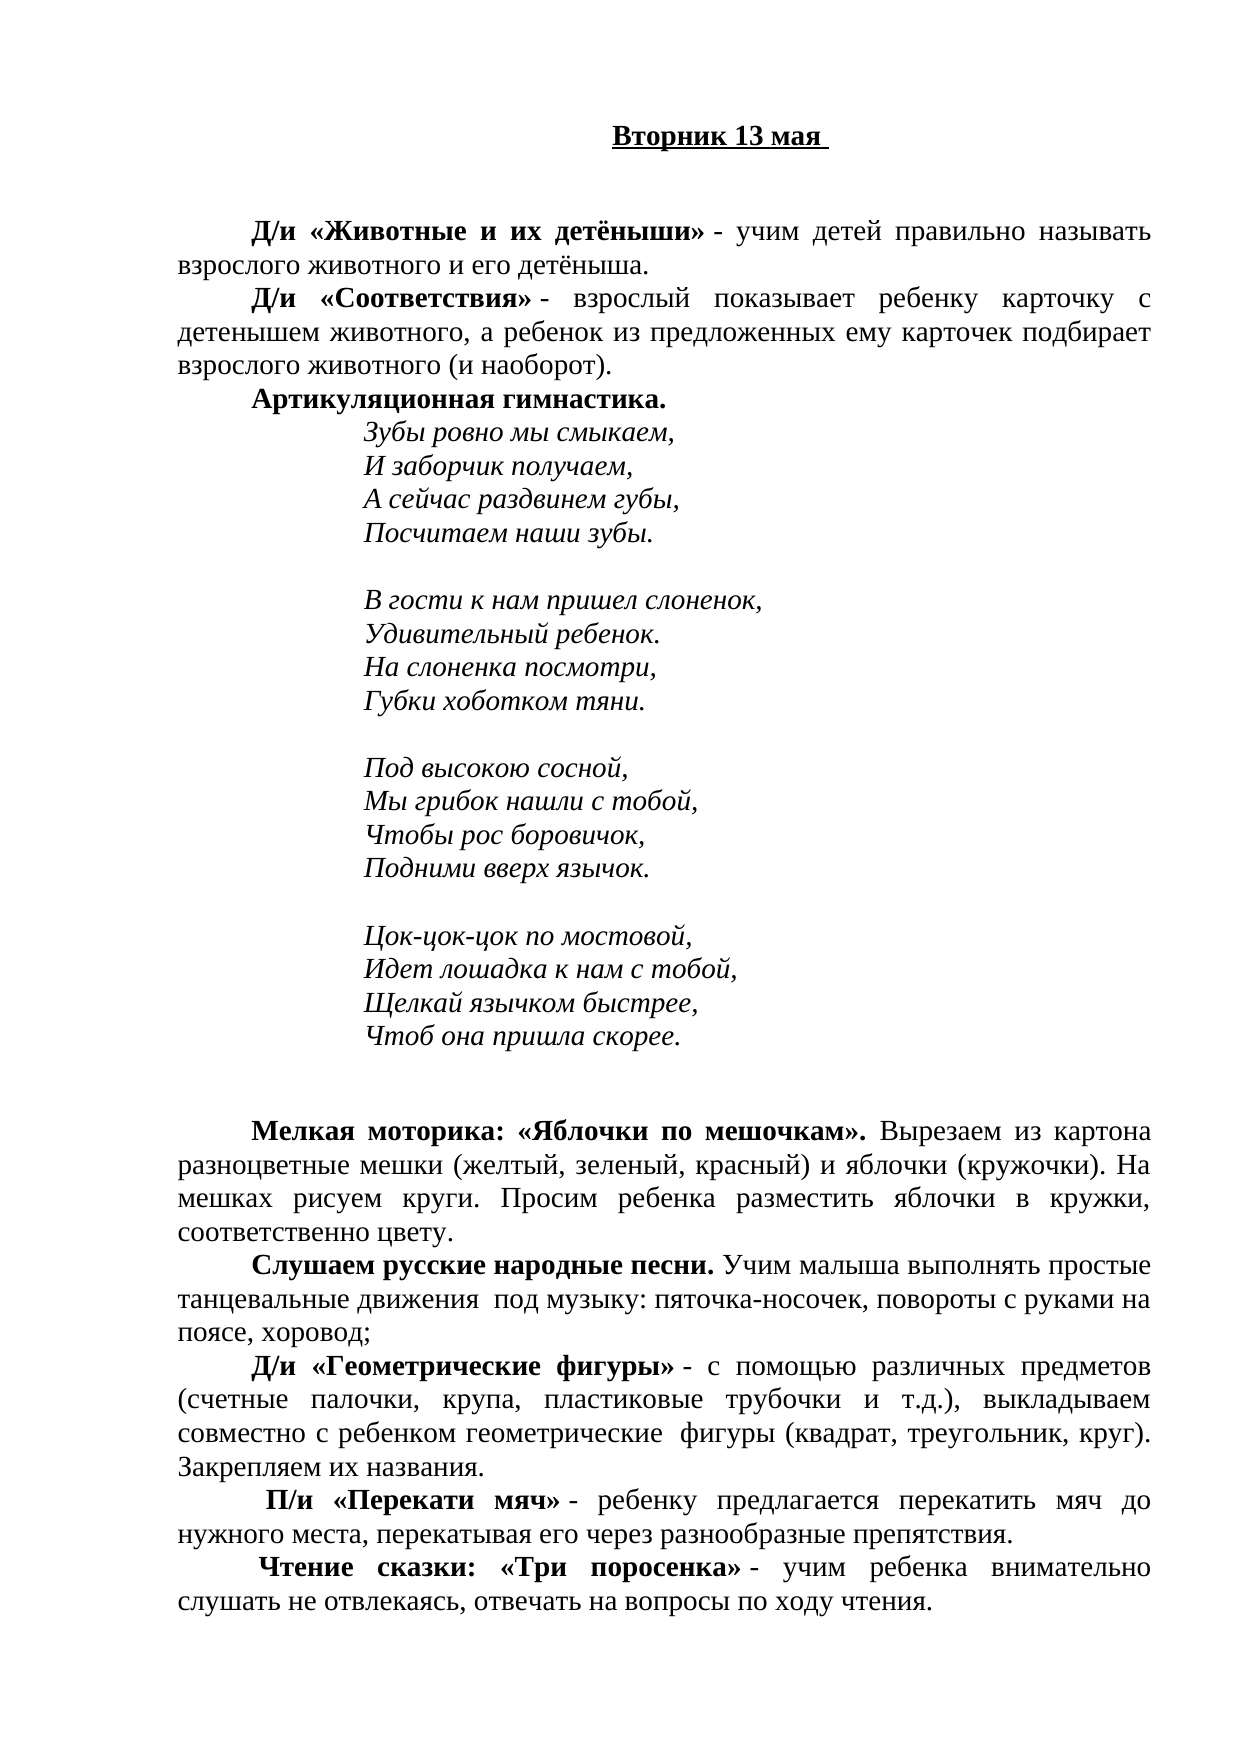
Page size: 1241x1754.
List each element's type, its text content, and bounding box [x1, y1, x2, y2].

text П/и «Перекати мяч» - ребенку предлагается перекатить мяч до нужного места, перекатывая его через разнообразные препятствия. [177, 1482, 1152, 1549]
text Артикуляционная гимнастика. [177, 381, 1152, 414]
text Чтение сказки: «Три поросенка» - учим ребенка внимательно слушать не отвлекаясь, отвечать на вопросы по ходу чтения. [177, 1549, 1152, 1616]
text Слушаем русские народные песни. Учим малыша выполнять простые танцевальные движения под музыку: пяточка-носочек, повороты с руками на поясе, хоровод; [177, 1247, 1152, 1348]
text Д/и «Геометрические фигуры» - с помощью различных предметов (счетные палочки, крупа, пластиковые трубочки и т.д.), выкладываем совместно с ребенком геометрические фигуры (квадрат, треугольник, круг). Закрепляем их названия. [177, 1348, 1152, 1482]
text Губки хоботком тяни. [290, 683, 1152, 716]
text Идет лошадка к нам с тобой, [290, 951, 1152, 985]
text На слоненка посмотри, [290, 649, 1152, 683]
text И заборчик получаем, [290, 448, 1152, 482]
text Щелкай язычком быстрее, [290, 985, 1152, 1018]
text А сейчас раздвинем губы, [290, 482, 1152, 515]
text Мы грибок нашли с тобой, [290, 783, 1152, 817]
text Зубы ровно мы смыкаем, [290, 414, 1152, 448]
text Чтоб она пришла скорее. [290, 1018, 1152, 1113]
text В гости к нам пришел слоненок, [290, 582, 1152, 616]
text Вторник 13 мая [215, 118, 1152, 213]
text Мелкая моторика: «Яблочки по мешочкам». Вырезаем из картона разноцветные мешки (желтый, зеленый, красный) и яблочки (кружочки). На мешках рисуем круги. Просим ребенка разместить яблочки в кружки, соответственно цвету. [177, 1113, 1152, 1247]
text Посчитаем наши зубы. [290, 515, 1152, 549]
text Д/и «Животные и их детёныши» - учим детей правильно называть взрослого животного и его детёныша. [177, 213, 1152, 280]
text Цок-цок-цок по мостовой, [290, 918, 1152, 951]
text Подними вверх язычок. [290, 851, 1152, 884]
text Д/и «Соответствия» - взрослый показывает ребенку карточку с детенышем животного, а ребенок из предложенных ему карточек подбирает взрослого животного (и наоборот). [177, 280, 1152, 381]
text Чтобы рос боровичок, [290, 817, 1152, 851]
text Под высокою сосной, [290, 750, 1152, 783]
text Удивительный ребенок. [290, 616, 1152, 649]
